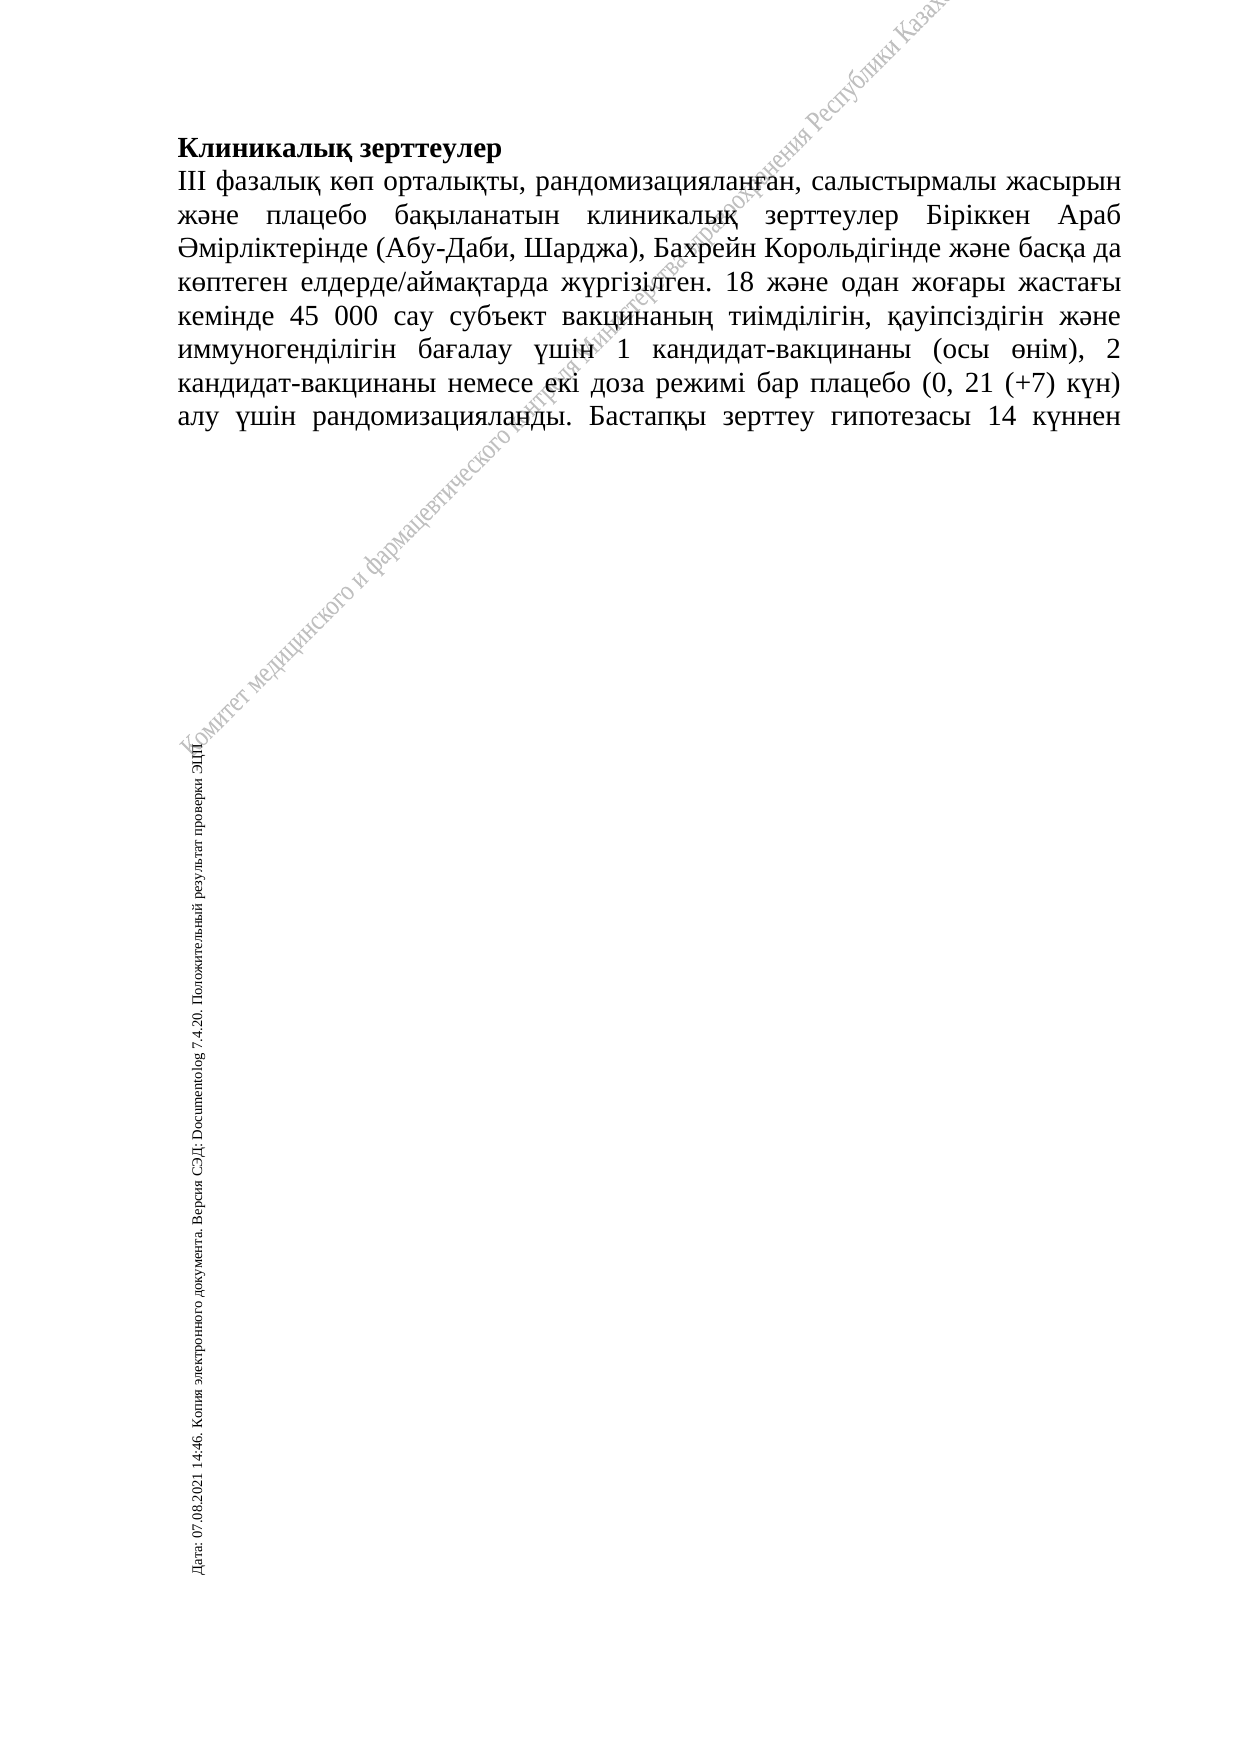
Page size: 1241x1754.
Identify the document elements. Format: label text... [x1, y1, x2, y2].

text III фазалық көп орталықты, рандомизацияланған, салыстырмалы жасырын және плацебо бақыланатын клиникалық зерттеулер Біріккен Араб Әмірліктерінде (Абу-Даби, Шарджа), Бахрейн Корольдігінде және басқа да көптеген елдерде/аймақтарда жүргізілген. 18 және одан жоғары жастағы кемінде 45 000 сау субъект вакцинаның тиімділігін, қауіпсіздігін және иммуногенділігін бағалау үшін 1 кандидат-вакцинаны (осы өнім), 2 кандидат-вакцинаны немесе екі доза режимі бар плацебо (0, 21 (+7) күн) алу үшін рандомизацияланды. Бастапқы зерттеу гипотезасы 14 күннен бастап есептелген вакцинаның тиімділігінің (ВТ) 95% сенімділік аралығының (95°СА) төменгі шегі болды осы препаратпен 2-ші иммунизациядан кейін 18 және одан жоғары жастағы сау адамдар 30% - дан асты. III фазаның халықаралық клиникалық зерттеулерін талдаудың аралық нәтижелері мынадай. III фазаның клиникалық зерттеуінің бастапқы соңғы нүктесі 2 дозадан кейін 14 күн өткен соң есептелген COVID-19 жағдайларының жиілігі болып табылады және бір жыл ішінде ауруға негізделген вакцинаның тиімділігін есептеу әдісі вакцинаның тиімділігін талдаудың негізгі әдісі болып табылады. Аралық талдау барысында жұқтырудың барлық тиімді соңғы жағдайлары (114 жағдай) мониторинг кезеңі ішінде соңғы нүктелерді бағалау комитетімен (НБК) расталды. Аралық талдау деректері вакцинациялау режимінен кейін 21 (+7) күн аралығымен екі дозамен COVID-19 вакцинасының тиімділігі вакцинациядан кейінгі 14 күннен бастап толық курспен 78-89% (95% СА: 65,79% - 86,97%) құрады, бұл аралық талдау үшін вакцинаның тиімділігі туралы гипотезаны растады. Деректерді бұғаттау кезінде қатысушыларды бақылаудың орташа ұзақтығы 112 күнді құрады. [177, 163, 1122, 432]
text Клиникалық зерттеулер [177, 130, 1122, 163]
